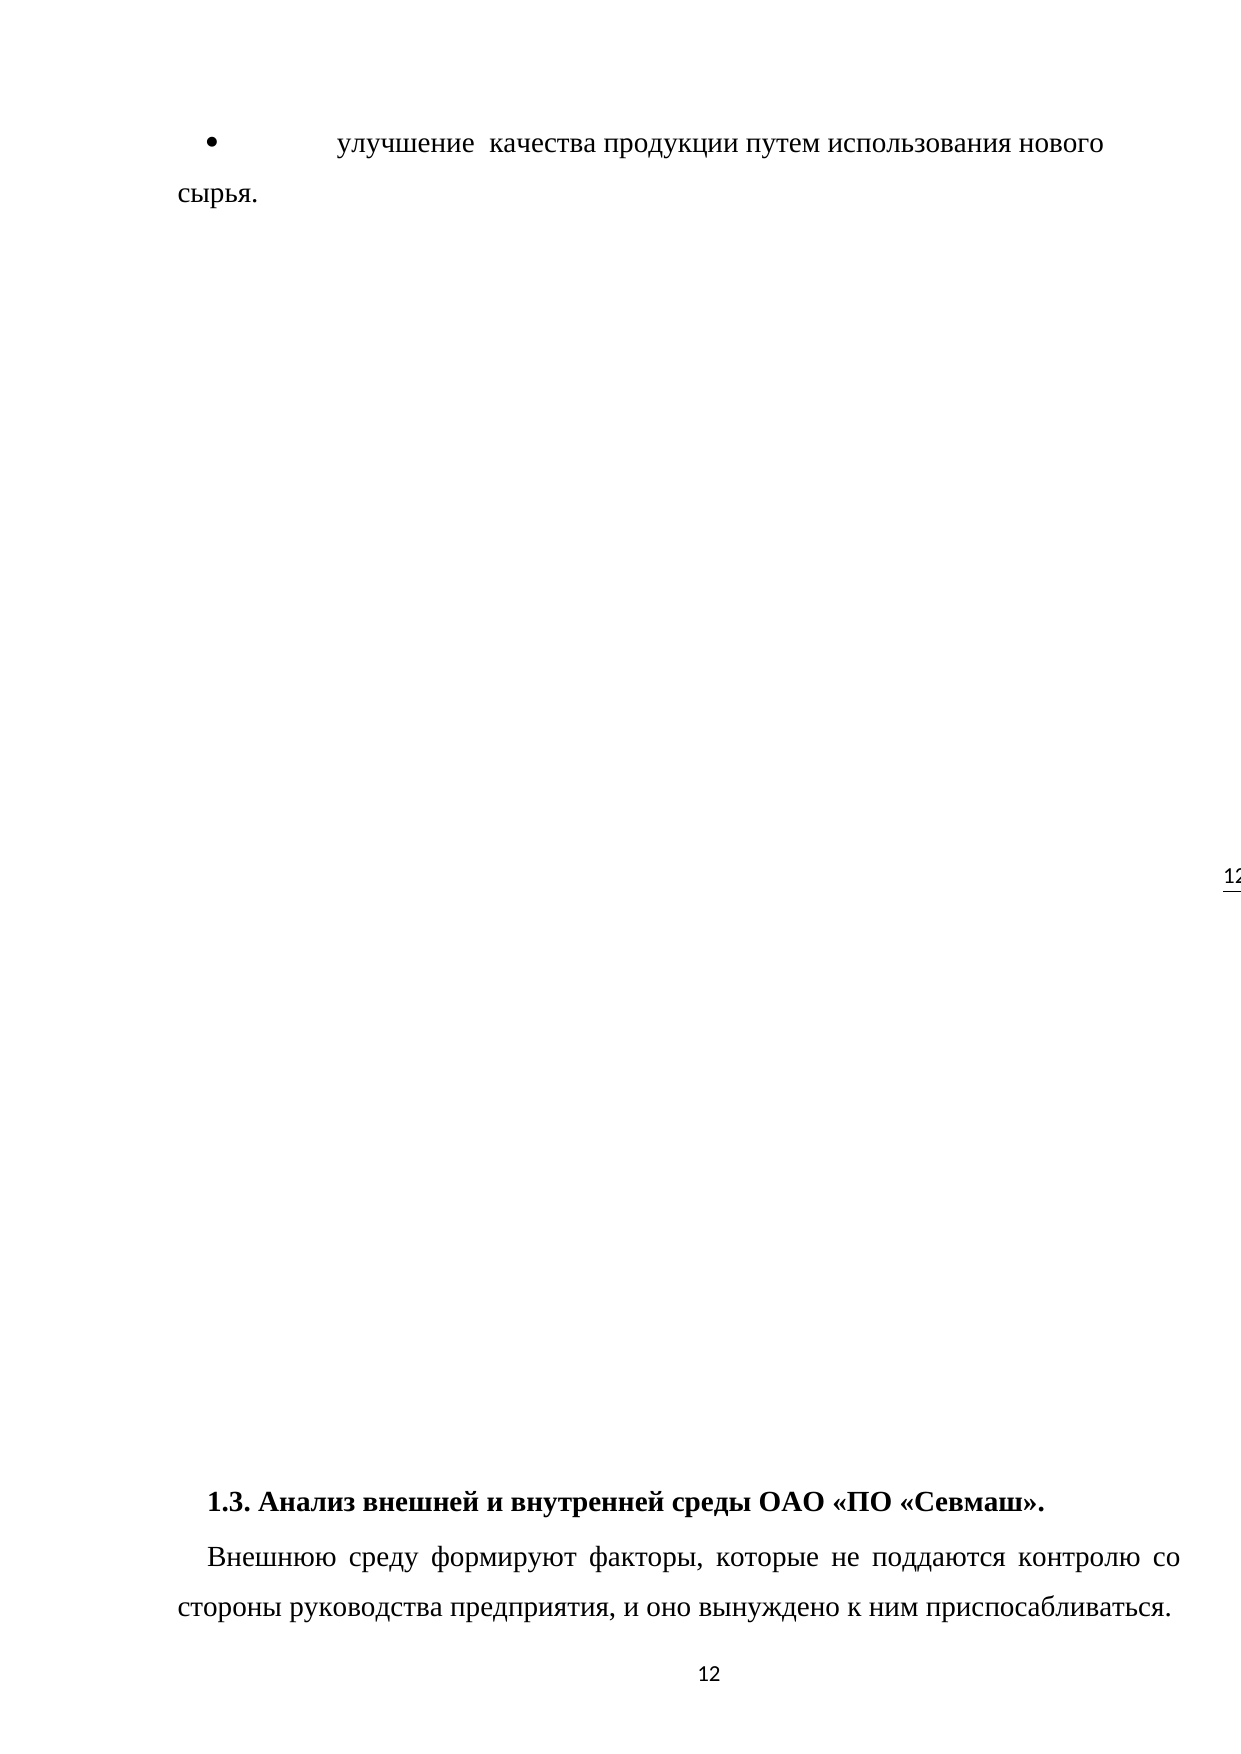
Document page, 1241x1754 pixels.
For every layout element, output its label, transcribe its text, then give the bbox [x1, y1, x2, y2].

text 1.3. Анализ внешней и внутренней среды ОАО «ПО «Севмаш». [177, 1484, 1181, 1517]
text Внешнюю среду формируют факторы, которые не поддаются контролю со стороны руководства предприятия, и оно вынуждено к ним приспосабливаться. [177, 1539, 1181, 1623]
list улучшение качества продукции путем использования нового сырья. [177, 125, 1181, 209]
